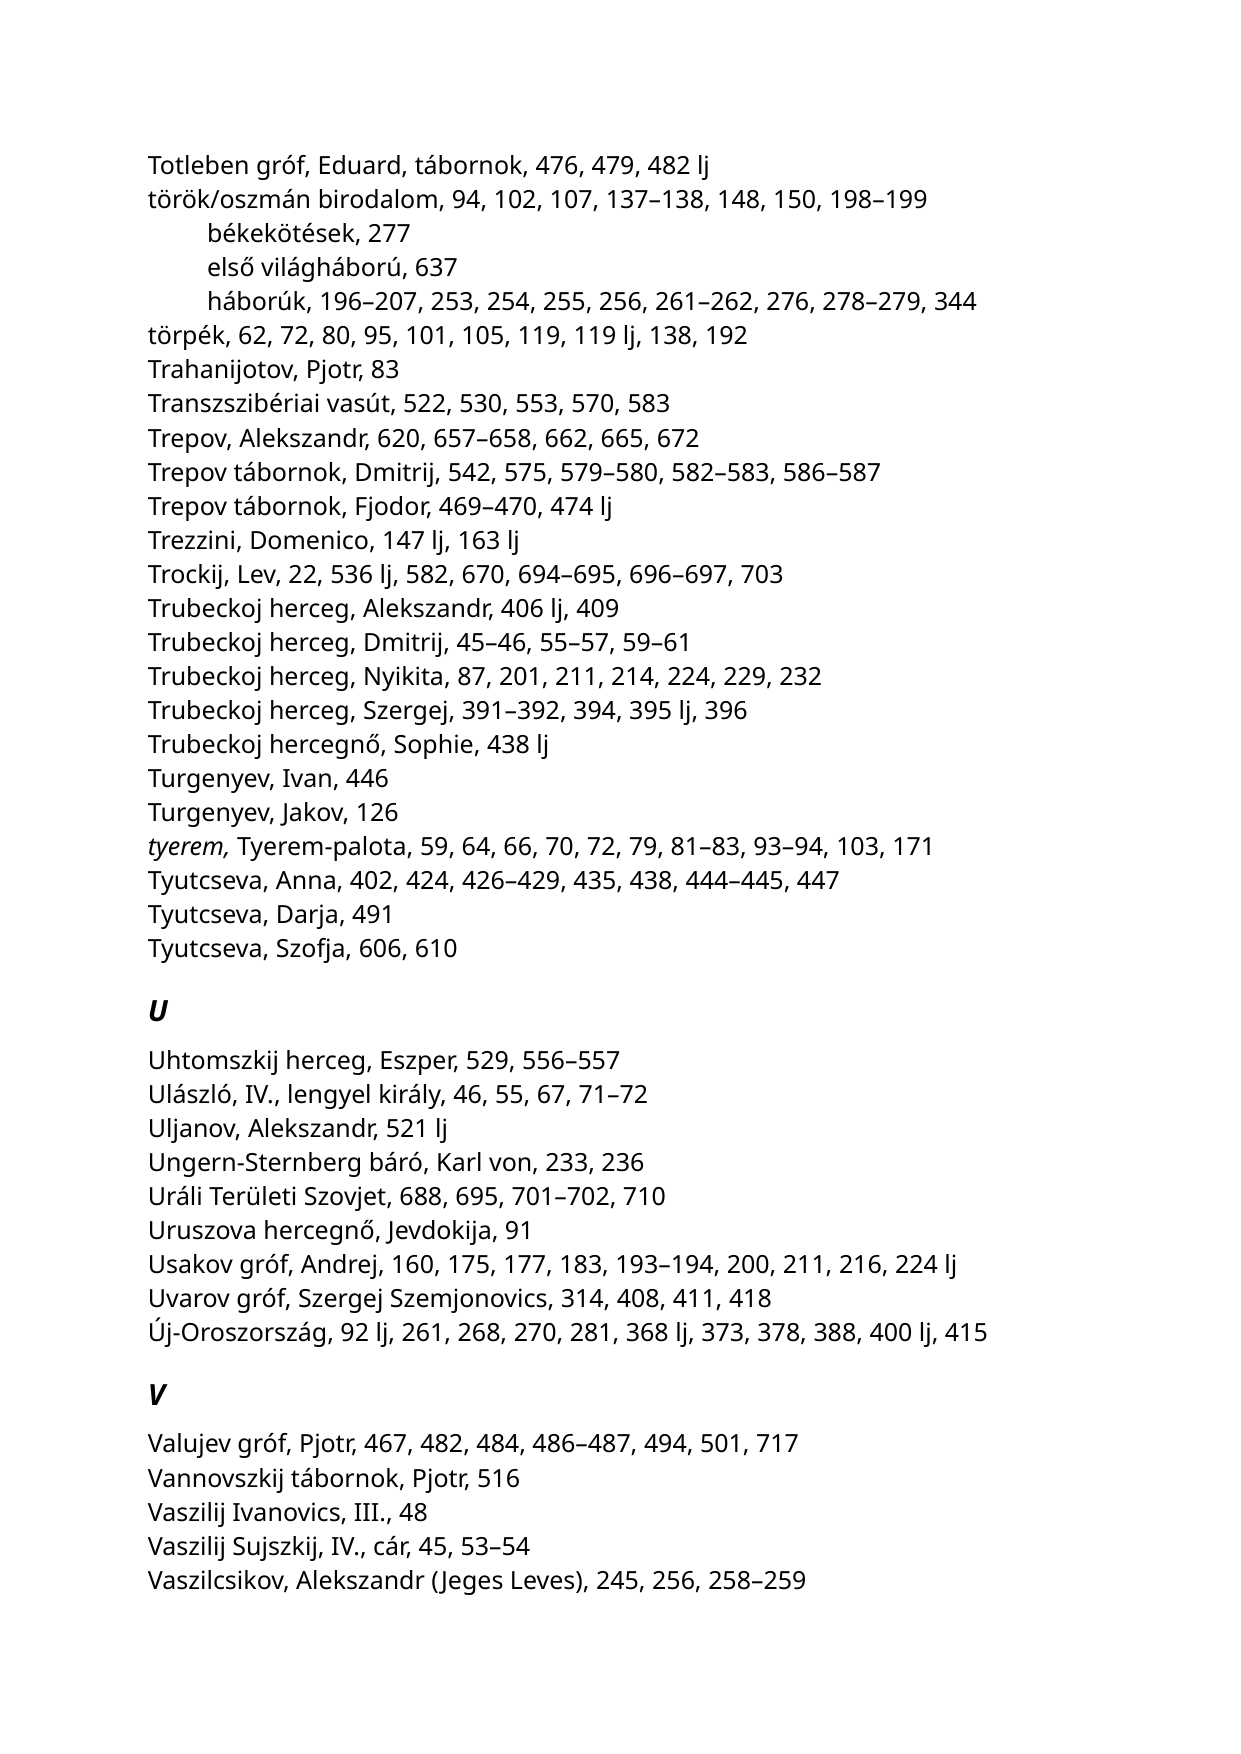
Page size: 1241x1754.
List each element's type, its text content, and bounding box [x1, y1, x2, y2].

text Trubeckoj herceg, Alekszandr, 406 lj, 409 [148, 591, 1092, 624]
text török/oszmán birodalom, 94, 102, 107, 137–138, 148, 150, 198–199 [148, 182, 1092, 216]
text Uvarov gróf, Szergej Szemjonovics, 314, 408, 411, 418 [148, 1281, 1092, 1315]
subtitle V [148, 1374, 1092, 1414]
subtitle U [148, 990, 1092, 1030]
text Trubeckoj herceg, Nyikita, 87, 201, 211, 214, 224, 229, 232 [148, 659, 1092, 693]
text Vaszilij Sujszkij, IV., cár, 45, 53–54 [148, 1528, 1092, 1562]
text Valujev gróf, Pjotr, 467, 482, 484, 486–487, 494, 501, 717 [148, 1426, 1092, 1460]
text Turgenyev, Jakov, 126 [148, 795, 1092, 829]
text Usakov gróf, Andrej, 160, 175, 177, 183, 193–194, 200, 211, 216, 224 lj [148, 1247, 1092, 1281]
text Uhtomszkij herceg, Eszper, 529, 556–557 [148, 1042, 1092, 1076]
text Trepov, Alekszandr, 620, 657–658, 662, 665, 672 [148, 420, 1092, 454]
text Tyutcseva, Anna, 402, 424, 426–429, 435, 438, 444–445, 447 [148, 863, 1092, 897]
text Vaszilij Ivanovics, III., 48 [148, 1494, 1092, 1528]
text Trubeckoj herceg, Dmitrij, 45–46, 55–57, 59–61 [148, 624, 1092, 659]
text Transzszibériai vasút, 522, 530, 553, 570, 583 [148, 386, 1092, 420]
text Trubeckoj herceg, Szergej, 391–392, 394, 395 lj, 396 [148, 693, 1092, 727]
text Ulászló, IV., lengyel király, 46, 55, 67, 71–72 [148, 1076, 1092, 1111]
text tyerem, Tyerem-palota, 59, 64, 66, 70, 72, 79, 81–83, 93–94, 103, 171 [148, 829, 1092, 863]
text Trepov tábornok, Fjodor, 469–470, 474 lj [148, 488, 1092, 522]
text Ungern-Sternberg báró, Karl von, 233, 236 [148, 1144, 1092, 1179]
text Trockij, Lev, 22, 536 lj, 582, 670, 694–695, 696–697, 703 [148, 556, 1092, 591]
text békekötések, 277 első világháború, 637 háborúk, 196–207, 253, 254, 255, 256, 261–262, 276, 278–279, 344 [207, 216, 1092, 318]
text törpék, 62, 72, 80, 95, 101, 105, 119, 119 lj, 138, 192 [148, 318, 1092, 352]
text Új-Oroszország, 92 lj, 261, 268, 270, 281, 368 lj, 373, 378, 388, 400 lj, 415 [148, 1315, 1092, 1349]
text Vaszilcsikov, Alekszandr (Jeges Leves), 245, 256, 258–259 [148, 1562, 1092, 1596]
text Tyutcseva, Darja, 491 [148, 897, 1092, 931]
text Trepov tábornok, Dmitrij, 542, 575, 579–580, 582–583, 586–587 [148, 454, 1092, 488]
text Uljanov, Alekszandr, 521 lj [148, 1111, 1092, 1144]
text Tyutcseva, Szofja, 606, 610 [148, 931, 1092, 965]
text Turgenyev, Ivan, 446 [148, 761, 1092, 795]
text Vannovszkij tábornok, Pjotr, 516 [148, 1460, 1092, 1494]
text Trubeckoj hercegnő, Sophie, 438 lj [148, 727, 1092, 761]
text Trezzini, Domenico, 147 lj, 163 lj [148, 522, 1092, 556]
text Uruszova hercegnő, Jevdokija, 91 [148, 1213, 1092, 1247]
text Uráli Területi Szovjet, 688, 695, 701–702, 710 [148, 1179, 1092, 1213]
text Totleben gróf, Eduard, tábornok, 476, 479, 482 lj [148, 148, 1092, 182]
text Trahanijotov, Pjotr, 83 [148, 352, 1092, 386]
